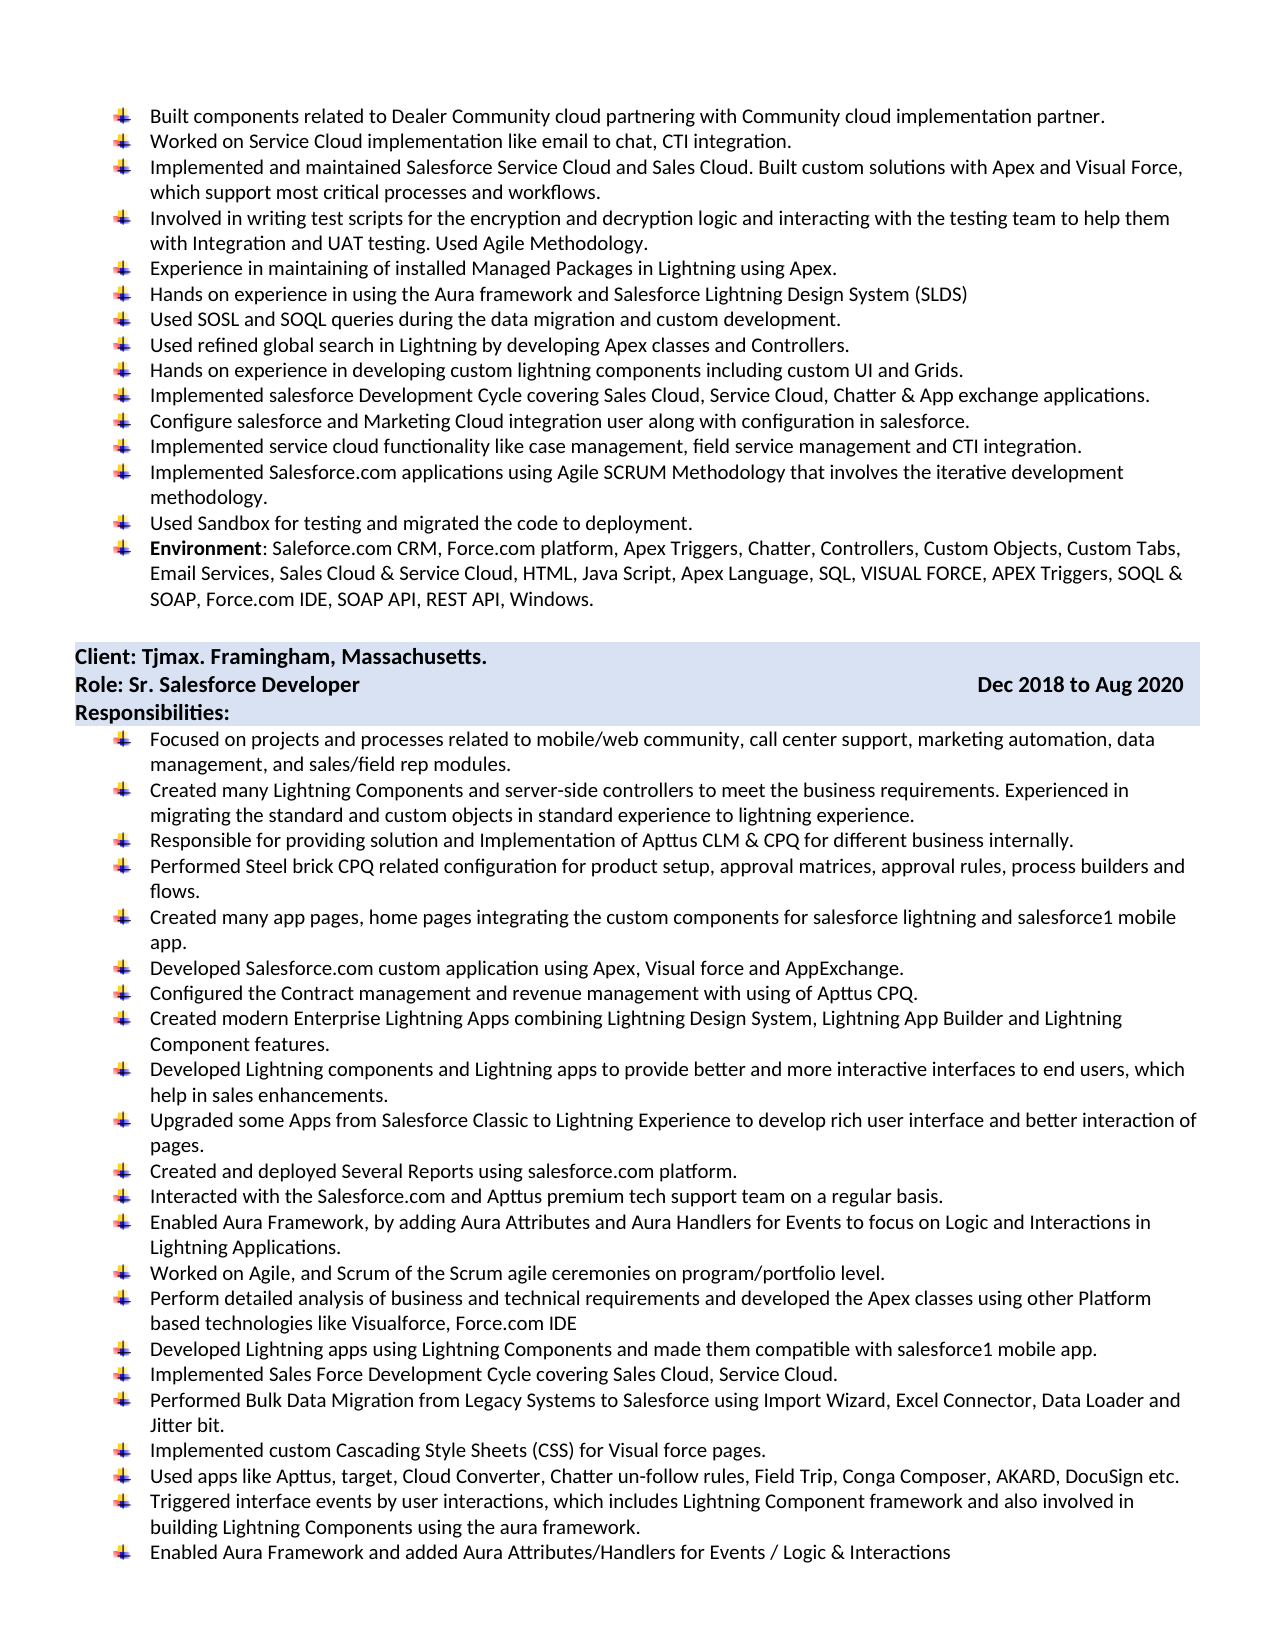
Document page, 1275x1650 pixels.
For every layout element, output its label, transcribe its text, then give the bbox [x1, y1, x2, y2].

picture [113, 1441, 131, 1458]
list Implemented custom Cascading Style Sheets (CSS) for Visual force pages. [112, 1438, 1200, 1463]
list Perform detailed analysis of business and technical requirements and developed the Apex classes using other Platform based technologies like Visualforce, Force.com IDE [112, 1285, 1200, 1336]
picture [113, 1060, 131, 1077]
picture [113, 335, 131, 352]
picture [113, 106, 131, 124]
list Performed Bulk Data Migration from Legacy Systems to Salesforce using Import Wizard, Excel Connector, Data Loader and Jitter bit. [112, 1387, 1200, 1438]
list Configured the Contract management and revenue management with using of Apttus CPQ. [112, 980, 1200, 1006]
list Used SOSL and SOQL queries during the data migration and custom development. [112, 306, 1200, 332]
list Experience in maintaining of installed Managed Packages in Lightning using Apex. [112, 256, 1200, 281]
picture [113, 132, 131, 149]
list Developed Lightning components and Lightning apps to provide better and more interactive interfaces to end users, which help in sales enhancements. [112, 1056, 1200, 1107]
list Implemented Sales Force Development Cycle covering Sales Cloud, Service Cloud. [112, 1361, 1200, 1387]
list Built components related to Dealer Community cloud partnering with Community cloud implementation partner. [112, 103, 1200, 128]
list Hands on experience in developing custom lightning components including custom UI and Grids. [112, 357, 1200, 383]
picture [113, 1365, 131, 1382]
list Performed Steel brick CPQ related configuration for product setup, approval matrices, approval rules, process builders and flows. [112, 853, 1200, 904]
picture [113, 856, 131, 874]
picture [113, 360, 131, 378]
list Created and deployed Several Reports using salesforce.com platform. [112, 1158, 1200, 1183]
list Upgraded some Apps from Salesforce Classic to Lightning Experience to develop rich user interface and better interaction of pages. [112, 1107, 1200, 1158]
picture [113, 983, 131, 1001]
picture [113, 157, 131, 175]
list Used Sandbox for testing and migrated the code to deployment. [112, 510, 1200, 535]
list Responsible for providing solution and Implementation of Apttus CLM & CPQ for different business internally. [112, 828, 1200, 853]
picture [113, 1466, 131, 1484]
list Used apps like Apttus, target, Cloud Converter, Chatter un-follow rules, Field Trip, Conga Composer, AKARD, DocuSign etc. [112, 1463, 1200, 1488]
list Enabled Aura Framework and added Aura Attributes/Handlers for Events / Logic & Interactions [112, 1539, 1200, 1565]
list Implemented salesforce Development Cycle covering Sales Cloud, Service Cloud, Chatter & App exchange applications. [112, 383, 1200, 408]
list Used refined global search in Lightning by developing Apex classes and Controllers. [112, 332, 1200, 357]
picture [113, 386, 131, 403]
list Enabled Aura Framework, by adding Aura Attributes and Aura Handlers for Events to focus on Logic and Interactions in Lightning Applications. [112, 1209, 1200, 1260]
picture [113, 1339, 131, 1357]
list Created many app pages, home pages integrating the custom components for salesforce lightning and salesforce1 mobile app. [112, 904, 1200, 955]
picture [113, 1543, 131, 1560]
picture [113, 513, 131, 530]
picture [113, 1187, 131, 1204]
picture [113, 208, 131, 225]
picture [113, 437, 131, 454]
picture [113, 1009, 131, 1026]
list Focused on projects and processes related to mobile/web community, call center support, marketing automation, data management, and sales/field rep modules. [112, 726, 1200, 777]
list Implemented Salesforce.com applications using Agile SCRUM Methodology that involves the iterative development methodology. [112, 459, 1200, 510]
picture [113, 1288, 131, 1306]
list Involved in writing test scripts for the encryption and decryption logic and interacting with the testing team to help them with Integration and UAT testing. Used Agile Methodology. [112, 205, 1200, 256]
list Worked on Agile, and Scrum of the Scrum agile ceremonies on program/portfolio level. [112, 1260, 1200, 1285]
list Implemented and maintained Salesforce Service Cloud and Sales Cloud. Built custom solutions with Apex and Visual Force, which support most critical processes and workflows. [112, 154, 1200, 205]
list Environment: Saleforce.com CRM, Force.com platform, Apex Triggers, Chatter, Controllers, Custom Objects, Custom Tabs, Email Services, Sales Cloud & Service Cloud, HTML, Java Script, Apex Language, SQL, VISUAL FORCE, APEX Triggers, SOQL & SOAP, Force.com IDE, SOAP API, REST API, Windows. [112, 535, 1200, 611]
list Implemented service cloud functionality like case management, field service management and CTI integration. [112, 433, 1200, 459]
picture [113, 1161, 131, 1179]
picture [113, 538, 131, 556]
list Developed Salesforce.com custom application using Apex, Visual force and AppExchange. [112, 955, 1200, 980]
picture [113, 1212, 131, 1230]
list Hands on experience in using the Aura framework and Salesforce Lightning Design System (SLDS) [112, 281, 1200, 306]
picture [113, 284, 131, 302]
list Configure salesforce and Marketing Cloud integration user along with configuration in salesforce. [112, 408, 1200, 433]
list Worked on Service Cloud implementation like email to chat, CTI integration. [112, 128, 1200, 154]
list Triggered interface events by user interactions, which includes Lightning Component framework and also involved in building Lightning Components using the aura framework. [112, 1488, 1200, 1539]
picture [113, 780, 131, 797]
picture [113, 462, 131, 480]
picture [113, 1110, 131, 1128]
picture [113, 1263, 131, 1280]
picture [113, 1492, 131, 1509]
list Created modern Enterprise Lightning Apps combining Lightning Design System, Lightning App Builder and Lightning Component features. [112, 1006, 1200, 1056]
picture [113, 831, 131, 848]
picture [113, 907, 131, 925]
text Client: Tjmax. Framingham, Massachusetts. [75, 642, 1200, 670]
list Created many Lightning Components and server-side controllers to meet the business requirements. Experienced in migrating the standard and custom objects in standard experience to lightning experience. [112, 777, 1200, 828]
picture [113, 1390, 131, 1407]
picture [113, 411, 131, 429]
picture [113, 310, 131, 327]
picture [113, 259, 131, 276]
text Role: Sr. Salesforce Developer Dec 2018 to Aug 2020 [75, 670, 1200, 698]
list Interacted with the Salesforce.com and Apttus premium tech support team on a regular basis. [112, 1183, 1200, 1209]
list Developed Lightning apps using Lightning Components and made them compatible with salesforce1 mobile app. [112, 1336, 1200, 1361]
text Responsibilities: [75, 698, 1200, 726]
picture [113, 958, 131, 975]
picture [113, 729, 131, 747]
